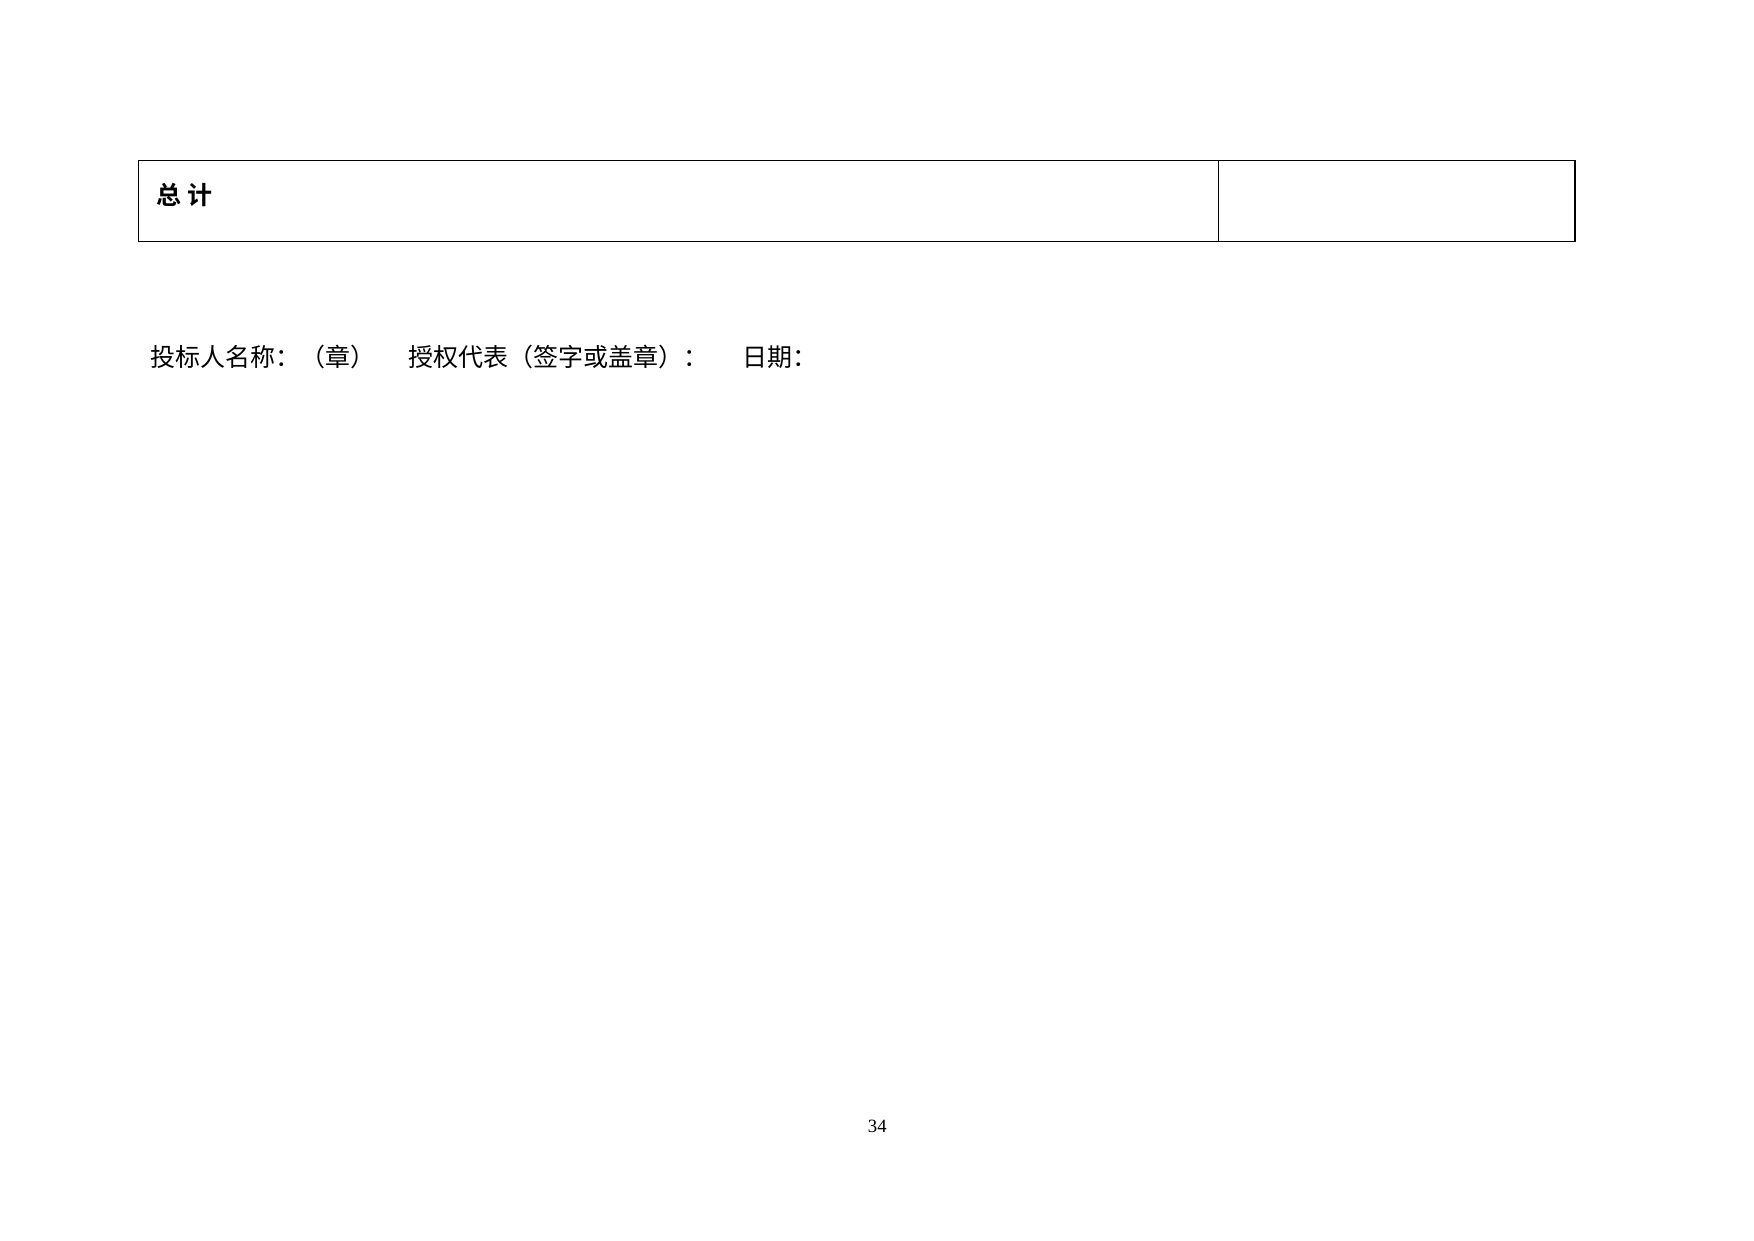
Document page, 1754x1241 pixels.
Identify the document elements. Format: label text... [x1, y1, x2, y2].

table_cell 总 计 [139, 161, 1218, 241]
text 投标人名称：（章） 授权代表（签字或盖章）： 日期： [150, 323, 1604, 388]
table_cell [1219, 161, 1574, 241]
